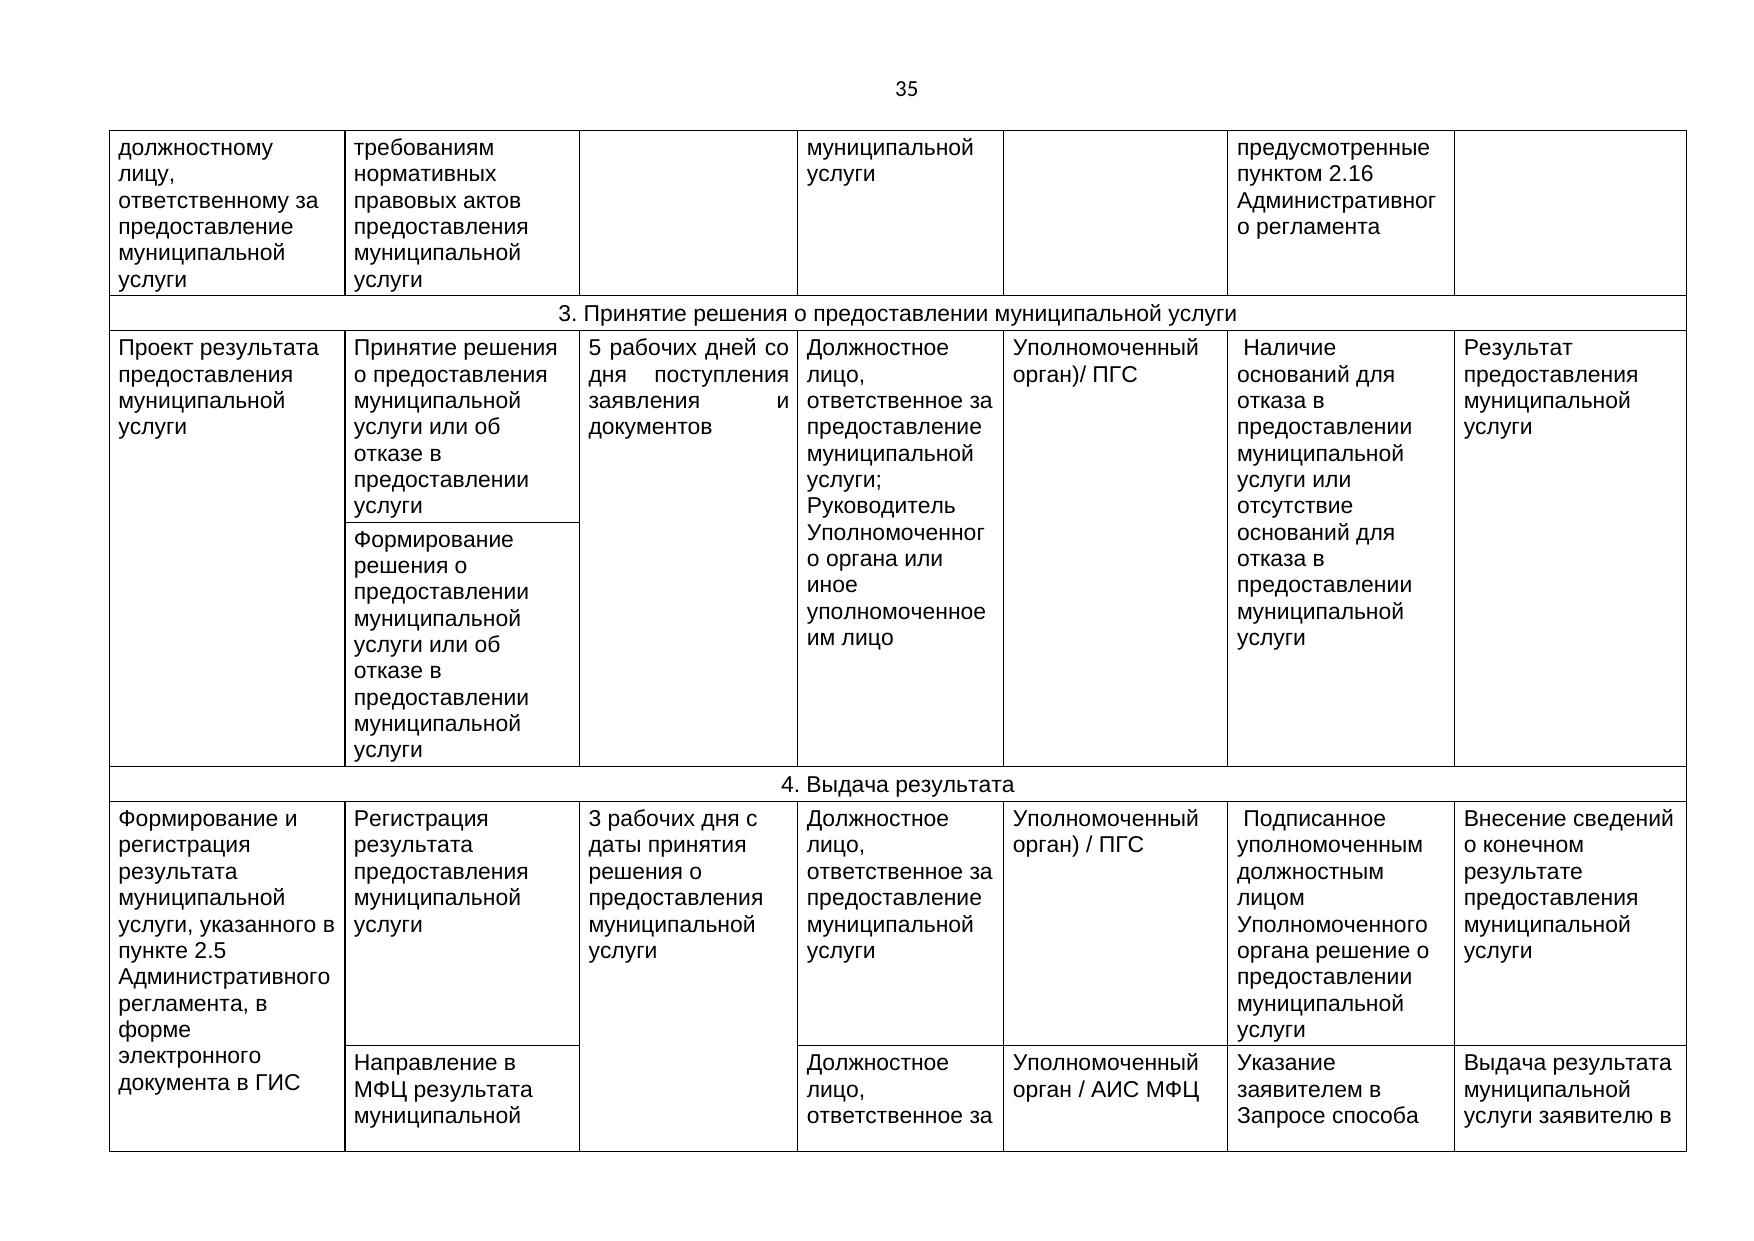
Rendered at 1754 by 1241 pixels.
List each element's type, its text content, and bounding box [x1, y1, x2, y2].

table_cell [798, 131, 1003, 295]
table_cell Должностное лицо, ответственное за предоставление муниципальной услуги; Руководитель Уполномоченного органа или иное уполномоченное им лицо [798, 331, 1003, 766]
table_cell Подписанное уполномоченным должностным лицом Уполномоченного органа решение о предоставлении муниципальной услуги [1228, 802, 1454, 1045]
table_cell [346, 1046, 579, 1151]
table_cell Принятие решения о предоставления муниципальной услуги или об отказе в предоставлении услуги [346, 331, 579, 522]
table_cell Формирование решения о предоставлении муниципальной услуги или об отказе в предоставлении муниципальной услуги [346, 523, 579, 766]
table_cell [1004, 131, 1227, 295]
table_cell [110, 131, 344, 295]
table_cell Регистрация результата предоставления муниципальной услуги [346, 802, 579, 1045]
table_cell Наличие оснований для отказа в предоставлении муниципальной услуги или отсутствие оснований для отказа в предоставлении муниципальной услуги [1228, 331, 1454, 766]
table_cell Уполномоченный орган)/ ПГС [1004, 331, 1227, 766]
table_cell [346, 131, 579, 295]
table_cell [1455, 131, 1686, 295]
table_cell Проект результата предоставления муниципальной услуги [110, 331, 344, 766]
table_cell Результат предоставления муниципальной услуги [1455, 331, 1686, 766]
table_cell Формирование и регистрация результата муниципальной услуги, указанного в пункте 2.5 Административного регламента, в форме электронного документа в ГИС [110, 802, 344, 1151]
table_cell Внесение сведений о конечном результате предоставления муниципальной услуги [1455, 802, 1686, 1045]
table_cell 5 рабочих дней со дня поступления заявления и документов [580, 331, 797, 766]
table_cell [1228, 1046, 1454, 1151]
table_cell Уполномоченный орган) / ПГС [1004, 802, 1227, 1045]
table_cell Должностное лицо, ответственное за предоставление муниципальной услуги [798, 802, 1003, 1045]
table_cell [798, 1046, 1003, 1151]
table_cell 3 рабочих дня с даты принятия решения о предоставления муниципальной услуги [580, 802, 797, 1151]
table_cell 4. Выдача результата [110, 767, 1686, 801]
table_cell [1455, 1046, 1686, 1151]
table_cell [1228, 131, 1454, 295]
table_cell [1004, 1046, 1227, 1151]
table_cell 3. Принятие решения о предоставлении муниципальной услуги [110, 296, 1686, 330]
